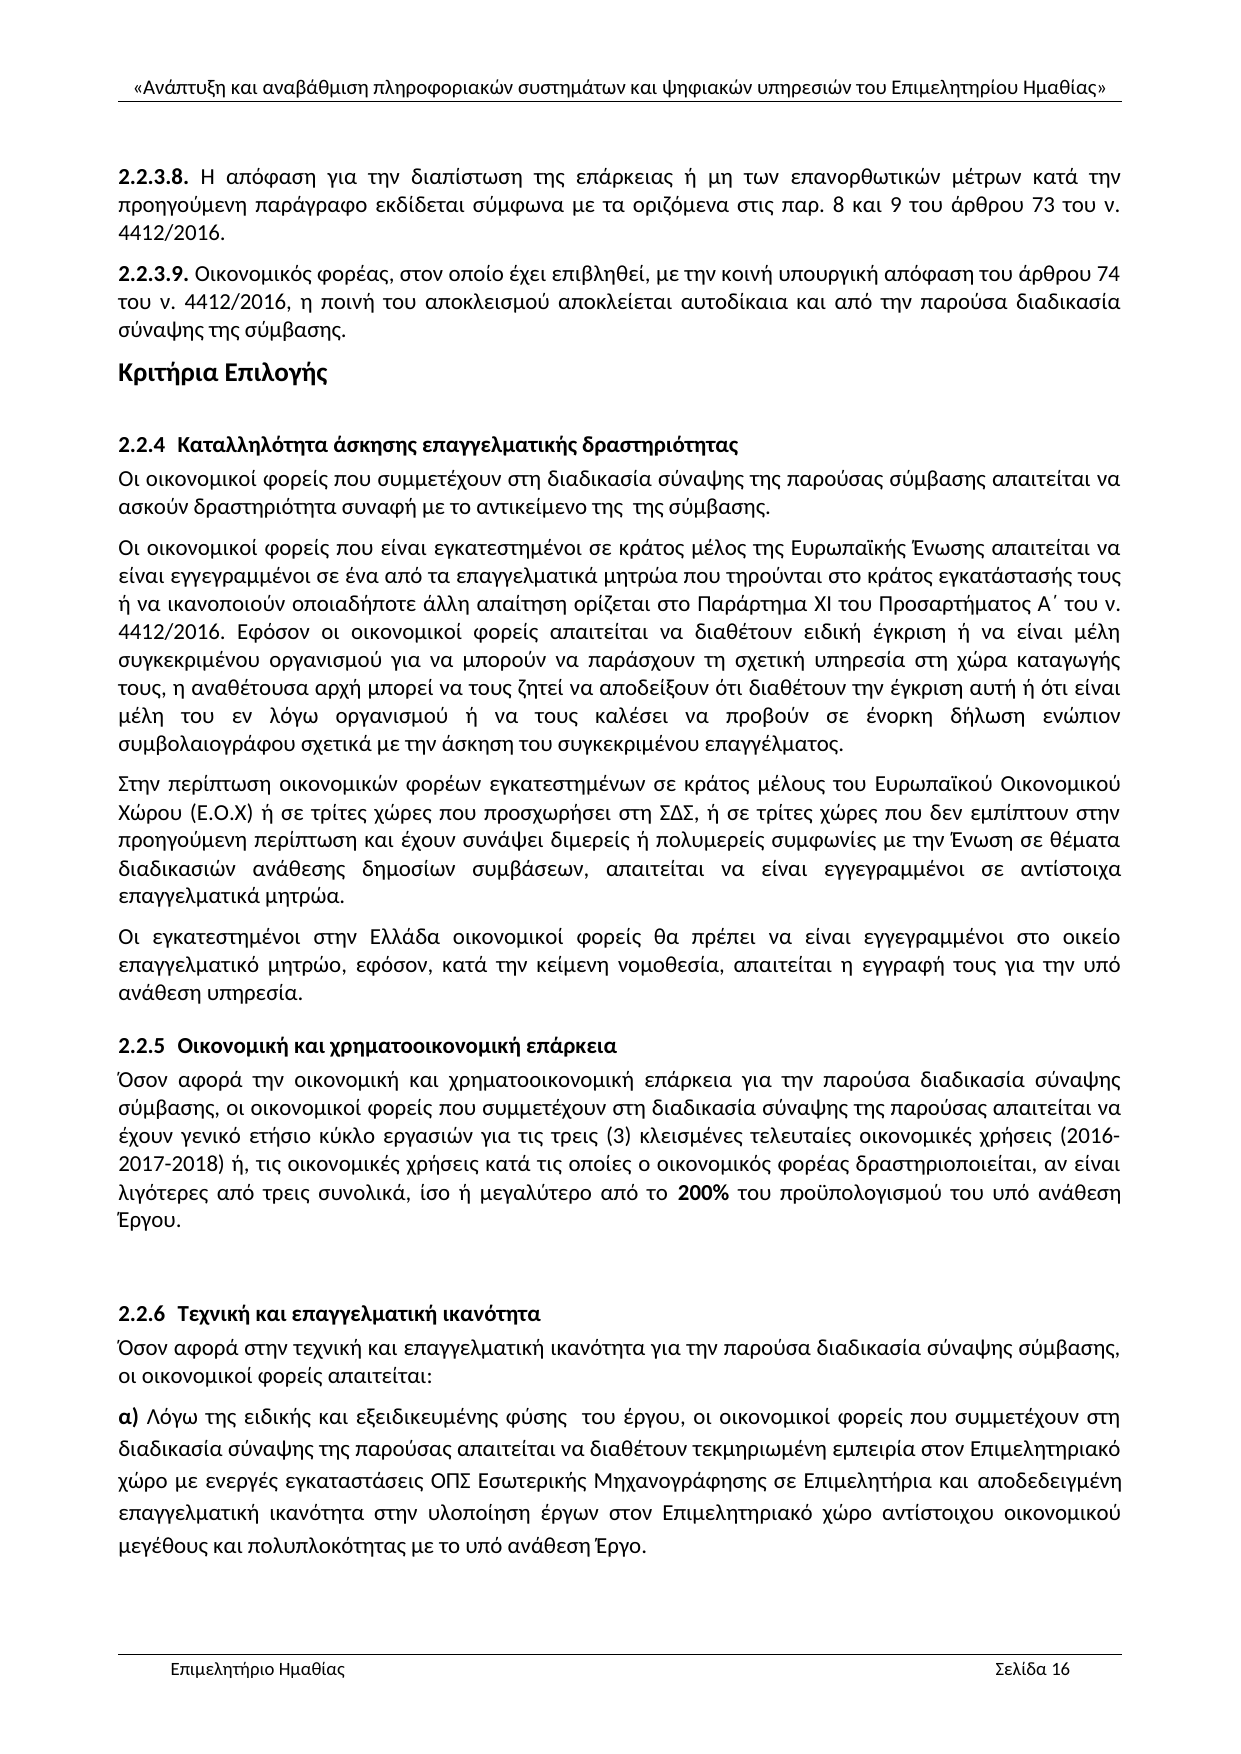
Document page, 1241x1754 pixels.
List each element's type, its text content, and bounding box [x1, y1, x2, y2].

subtitle 2.2.6 Τεχνική και επαγγελματική ικανότητα [118, 1299, 1122, 1327]
subtitle 2.2.4 Καταλληλότητα άσκησης επαγγελματικής δραστηριότητας [118, 430, 1122, 458]
text Όσον αφορά την οικονομική και χρηματοοικονομική επάρκεια για την παρούσα διαδικασία σύναψης σύμβασης, οι οικονομικοί φορείς που συμμετέχουν στη διαδικασία σύναψης της παρούσας απαιτείται να έχουν γενικό ετήσιο κύκλο εργασιών για τις τρεις (3) κλεισμένες τελευταίες οικονομικές χρήσεις (2016-2017-2018) ή, τις οικονομικές χρήσεις κατά τις οποίες ο οικονομικός φορέας δραστηριοποιείται, αν είναι λιγότερες από τρεις συνολικά, ίσο ή μεγαλύτερο από το 200% του προϋπολογισμού του υπό ανάθεση Έργου. [118, 1066, 1122, 1234]
text 2.2.3.9. Οικονομικός φορέας, στον οποίο έχει επιβληθεί, με την κοινή υπουργική απόφαση του άρθρου 74 του ν. 4412/2016, η ποινή του αποκλεισμού αποκλείεται αυτοδίκαια και από την παρούσα διαδικασία σύναψης της σύμβασης. [118, 259, 1122, 343]
text Οι εγκατεστημένοι στην Ελλάδα οικονομικοί φορείς θα πρέπει να είναι εγγεγραμμένοι στο οικείο επαγγελματικό μητρώο, εφόσον, κατά την κείμενη νομοθεσία, απαιτείται η εγγραφή τους για την υπό ανάθεση υπηρεσία. [118, 922, 1122, 1006]
text Όσον αφορά στην τεχνική και επαγγελματική ικανότητα για την παρούσα διαδικασία σύναψης σύμβασης, οι οικονομικοί φορείς απαιτείται: [118, 1333, 1122, 1389]
text 2.2.3.8. Η απόφαση για την διαπίστωση της επάρκειας ή μη των επανορθωτικών μέτρων κατά την προηγούμενη παράγραφο εκδίδεται σύμφωνα με τα οριζόμενα στις παρ. 8 και 9 του άρθρου 73 του ν. 4412/2016. [118, 162, 1122, 247]
subtitle 2.2.5 Οικονομική και χρηματοοικονομική επάρκεια [118, 1031, 1122, 1059]
text Οι οικονομικοί φορείς που είναι εγκατεστημένοι σε κράτος μέλος της Ευρωπαϊκής Ένωσης απαιτείται να είναι εγγεγραμμένοι σε ένα από τα επαγγελματικά μητρώα που τηρούνται στο κράτος εγκατάστασής τους ή να ικανοποιούν οποιαδήποτε άλλη απαίτηση ορίζεται στο Παράρτημα XI του Προσαρτήματος Α΄ του ν. 4412/2016. Εφόσον οι οικονομικοί φορείς απαιτείται να διαθέτουν ειδική έγκριση ή να είναι μέλη συγκεκριμένου οργανισμού για να μπορούν να παράσχουν τη σχετική υπηρεσία στη χώρα καταγωγής τους, η αναθέτουσα αρχή μπορεί να τους ζητεί να αποδείξουν ότι διαθέτουν την έγκριση αυτή ή ότι είναι μέλη του εν λόγω οργανισμού ή να τους καλέσει να προβούν σε ένορκη δήλωση ενώπιον συμβολαιογράφου σχετικά με την άσκηση του συγκεκριμένου επαγγέλματος. [118, 533, 1122, 757]
text Στην περίπτωση οικονομικών φορέων εγκατεστημένων σε κράτος μέλους του Ευρωπαϊκού Οικονομικού Χώρου (Ε.Ο.Χ) ή σε τρίτες χώρες που προσχωρήσει στη ΣΔΣ, ή σε τρίτες χώρες που δεν εμπίπτουν στην προηγούμενη περίπτωση και έχουν συνάψει διμερείς ή πολυμερείς συμφωνίες με την Ένωση σε θέματα διαδικασιών ανάθεσης δημοσίων συμβάσεων, απαιτείται να είναι εγγεγραμμένοι σε αντίστοιχα επαγγελματικά μητρώα. [118, 769, 1122, 910]
text Κριτήρια Επιλογής [118, 356, 1122, 389]
text Οι οικονομικοί φορείς που συμμετέχουν στη διαδικασία σύναψης της παρούσας σύμβασης απαιτείται να ασκούν δραστηριότητα συναφή με το αντικείμενο της της σύμβασης. [118, 464, 1122, 520]
text α) Λόγω της ειδικής και εξειδικευμένης φύσης του έργου, οι οικονομικοί φορείς που συμμετέχουν στη διαδικασία σύναψης της παρούσας απαιτείται να διαθέτουν τεκμηριωμένη εμπειρία στον Επιμελητηριακό χώρο με ενεργές εγκαταστάσεις ΟΠΣ Εσωτερικής Μηχανογράφησης σε Επιμελητήρια και αποδεδειγμένη επαγγελματική ικανότητα στην υλοποίηση έργων στον Επιμελητηριακό χώρο αντίστοιχου οικονομικού μεγέθους και πολυπλοκότητας με το υπό ανάθεση Έργο. [118, 1402, 1122, 1559]
